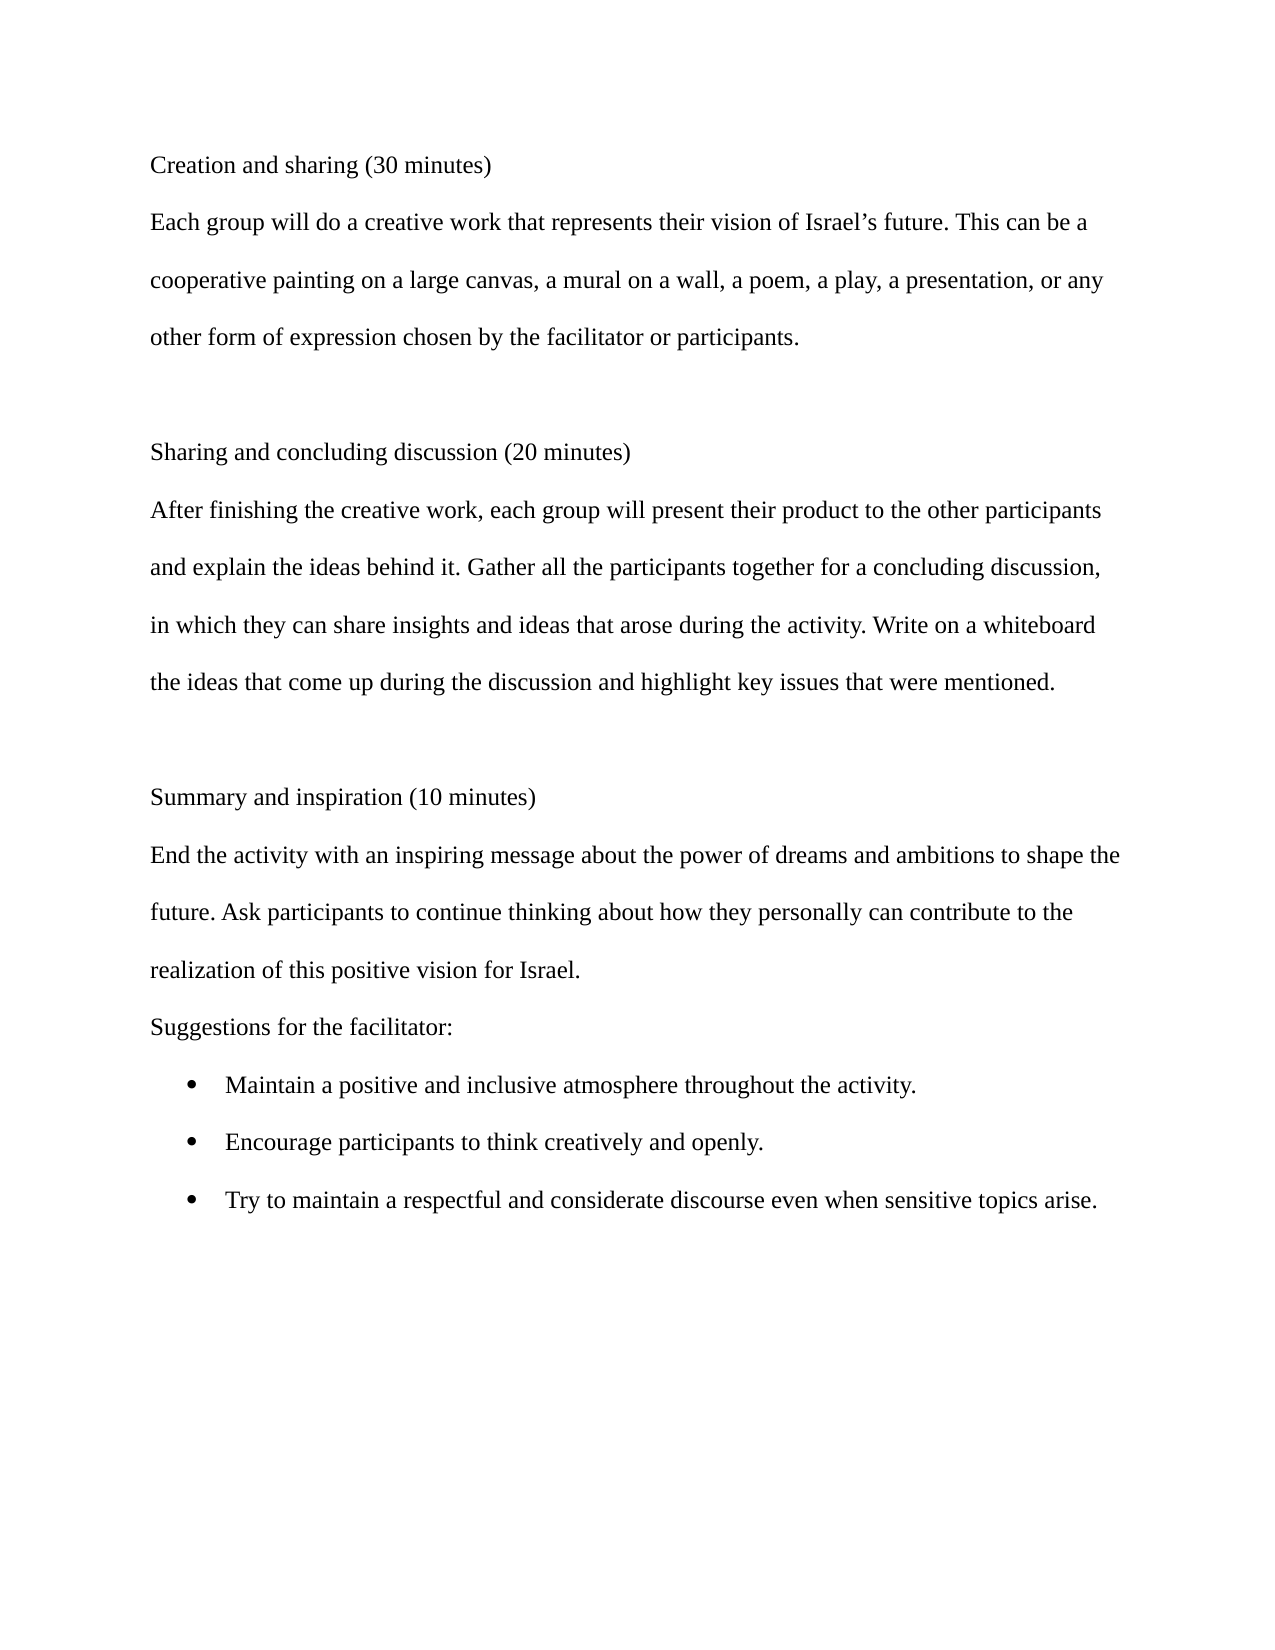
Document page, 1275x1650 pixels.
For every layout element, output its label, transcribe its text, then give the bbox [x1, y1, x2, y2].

text After finishing the creative work, each group will present their product to the other participants and explain the ideas behind it. Gather all the participants together for a concluding discussion, in which they can share insights and ideas that arose during the activity. Write on a whiteboard the ideas that come up during the discussion and highlight key issues that were mentioned. [150, 495, 1125, 696]
list Try to maintain a respectful and considerate discourse even when sensitive topics arise. [187, 1185, 1125, 1214]
text Sharing and concluding discussion (20 minutes) [150, 437, 1125, 466]
list Maintain a positive and inclusive atmosphere throughout the activity. [187, 1070, 1125, 1099]
text Each group will do a creative work that represents their vision of Israel’s future. This can be a cooperative painting on a large canvas, a mural on a wall, a poem, a play, a presentation, or any other form of expression chosen by the facilitator or participants. [150, 207, 1125, 351]
text Summary and inspiration (10 minutes) [150, 782, 1125, 811]
text Suggestions for the facilitator: [150, 1012, 1125, 1041]
text Creation and sharing (30 minutes) [150, 150, 1125, 179]
list Encourage participants to think creatively and openly. [187, 1127, 1125, 1156]
text End the activity with an inspiring message about the power of dreams and ambitions to shape the future. Ask participants to continue thinking about how they personally can contribute to the realization of this positive vision for Israel. [150, 840, 1125, 984]
